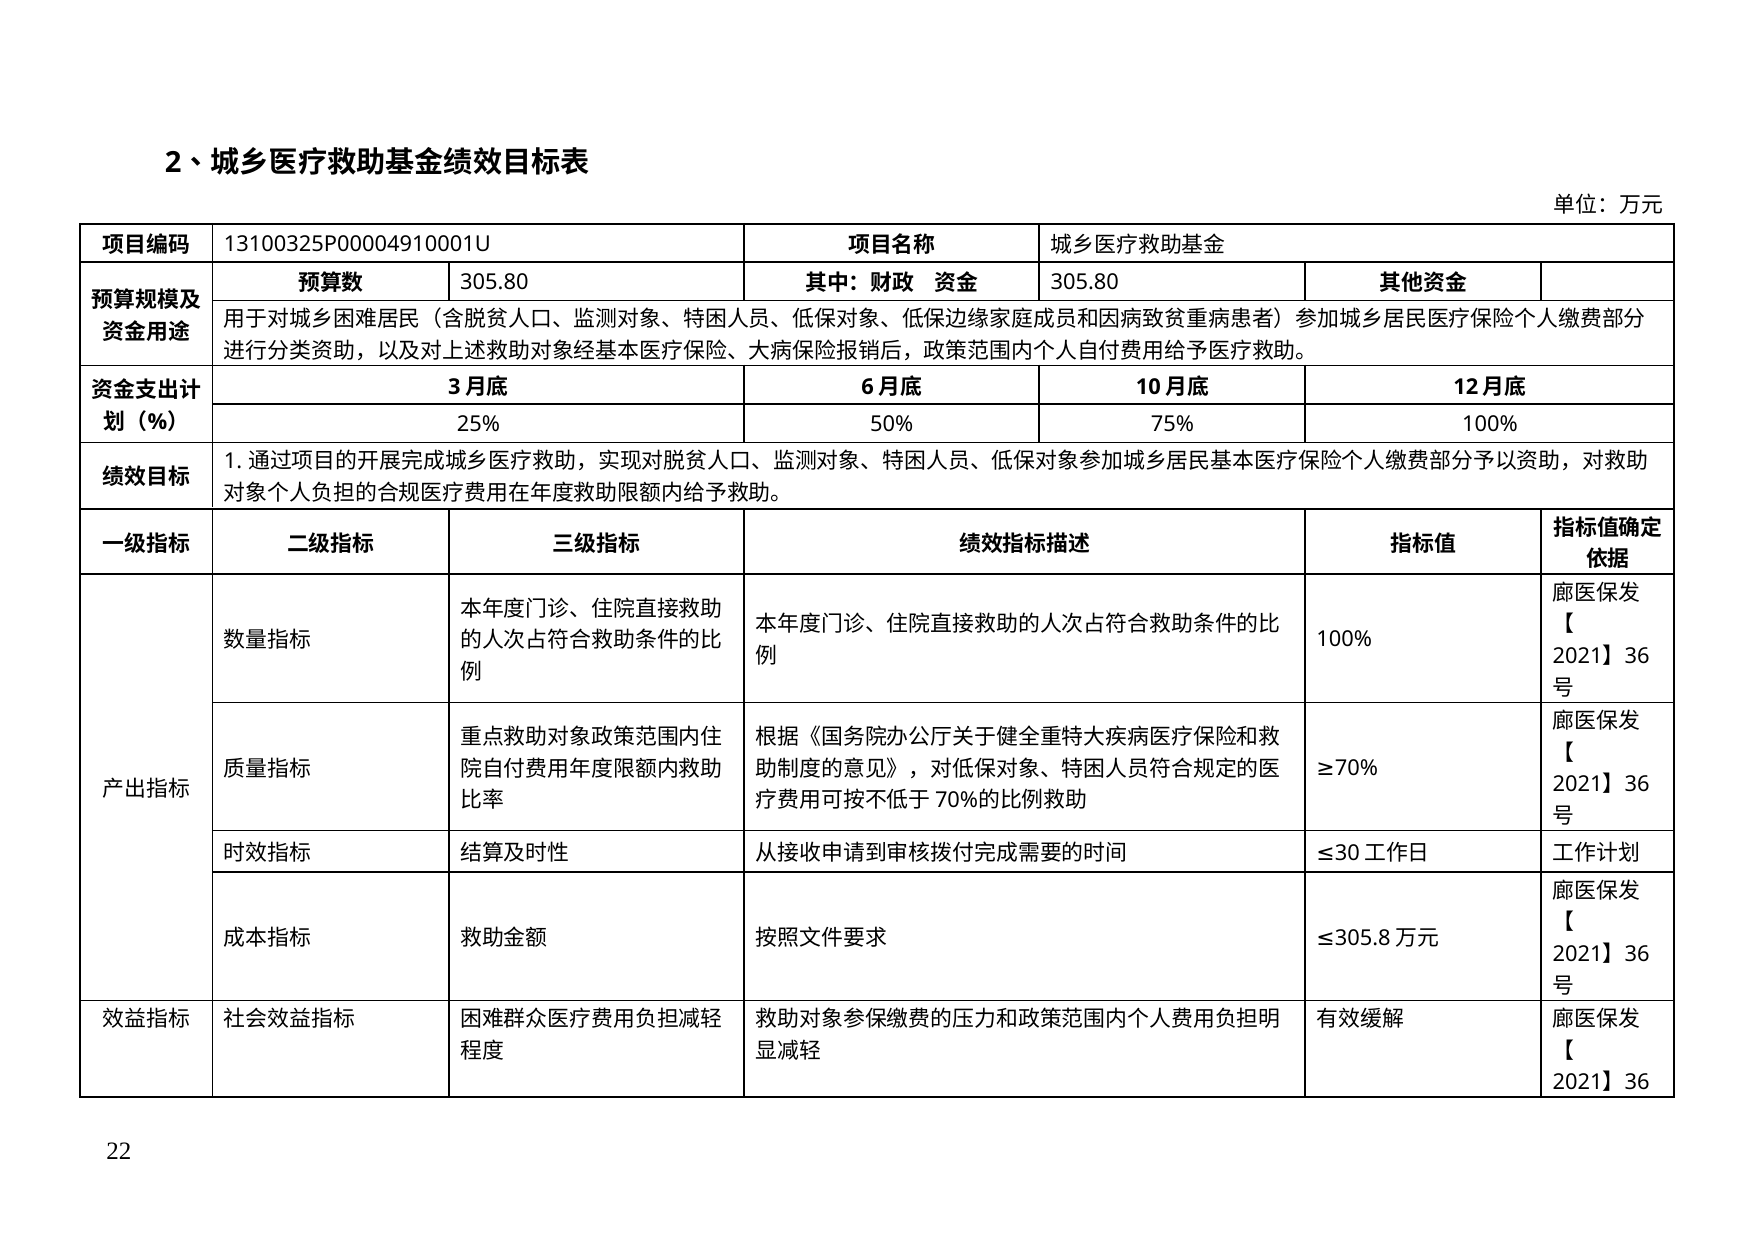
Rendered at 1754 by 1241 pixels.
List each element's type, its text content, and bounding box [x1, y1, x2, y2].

table_header 指标值确定依据 [1542, 510, 1673, 573]
table_cell [1542, 263, 1673, 300]
table_cell 12月底 [1306, 366, 1673, 403]
table_cell 预算规模及资金用途 [81, 263, 212, 364]
table_cell 项目编码 [81, 225, 212, 261]
table_cell 廊医保发【2021】36号 [1542, 873, 1673, 999]
table_cell 有效缓解 [1306, 1001, 1540, 1096]
table_cell 100% [1306, 405, 1673, 441]
table_header 指标值 [1306, 510, 1540, 573]
text 2、城乡医疗救助基金绩效目标表 [106, 142, 1648, 181]
table_cell 从接收申请到审核拨付完成需要的时间 [745, 831, 1304, 871]
table_cell 社会效益指标 [213, 1001, 448, 1096]
table_header 三级指标 [450, 510, 743, 573]
table_cell ≤305.8万元 [1306, 873, 1540, 999]
table_cell 305.80 [450, 263, 743, 300]
table_cell 其他资金 [1306, 263, 1540, 300]
table_cell 救助对象参保缴费的压力和政策范围内个人费用负担明显减轻 [745, 1001, 1304, 1096]
table_cell 本年度门诊、住院直接救助的人次占符合救助条件的比例 [745, 575, 1304, 701]
table_cell 1. 通过项目的开展完成城乡医疗救助，实现对脱贫人口、监测对象、特困人员、低保对象参加城乡居民基本医疗保险个人缴费部分予以资助，对救助对象个人负担的合规医疗费用在年度救助限额内给予救助。 [213, 443, 1673, 506]
table_cell 工作计划 [1542, 831, 1673, 871]
table_cell 成本指标 [213, 873, 448, 999]
table_header 一级指标 [81, 510, 212, 573]
table_cell 项目名称 [745, 225, 1038, 261]
table_cell 用于对城乡困难居民（含脱贫人口、监测对象、特困人员、低保对象、低保边缘家庭成员和因病致贫重病患者）参加城乡居民医疗保险个人缴费部分进行分类资助，以及对上述救助对象经基本医疗保险、大病保险报销后，政策范围内个人自付费用给予医疗救助。 [213, 301, 1673, 364]
table_cell 时效指标 [213, 831, 448, 871]
table_cell ≤30工作日 [1306, 831, 1540, 871]
table_cell 3月底 [213, 366, 743, 403]
table_cell 其中：财政 资金 [745, 263, 1038, 300]
table_cell 困难群众医疗费用负担减轻程度 [450, 1001, 743, 1096]
table_cell 绩效目标 [81, 443, 212, 506]
table_cell 305.80 [1040, 263, 1304, 300]
table_cell 13100325P00004910001U [213, 225, 743, 261]
table_cell 救助金额 [450, 873, 743, 999]
table_cell 预算数 [213, 263, 448, 300]
table_cell 重点救助对象政策范围内住院自付费用年度限额内救助比率 [450, 703, 743, 830]
table_cell 根据《国务院办公厅关于健全重特大疾病医疗保险和救助制度的意见》，对低保对象、特困人员符合规定的医疗费用可按不低于70%的比例救助 [745, 703, 1304, 830]
table_cell 50% [745, 405, 1038, 441]
table_cell 城乡医疗救助基金 [1040, 225, 1673, 261]
table_cell 75% [1040, 405, 1304, 441]
table_cell 廊医保发【2021】36号 [1542, 575, 1673, 701]
table_cell 25% [213, 405, 743, 441]
table_cell 6月底 [745, 366, 1038, 403]
table_cell 数量指标 [213, 575, 448, 701]
table_cell 廊医保发【2021】36号 [1542, 703, 1673, 830]
table_cell 产出指标 [81, 575, 212, 999]
table_cell 廊医保发【2021】36号 [1542, 1001, 1673, 1096]
table_cell 10月底 [1040, 366, 1304, 403]
table_cell 资金支出计划（%） [81, 366, 212, 441]
table_header 单位：万元 [81, 183, 1673, 223]
table_cell 质量指标 [213, 703, 448, 830]
table_cell 效益指标 [81, 1001, 212, 1096]
table_header 二级指标 [213, 510, 448, 573]
table_cell ≥70% [1306, 703, 1540, 830]
table_cell 100% [1306, 575, 1540, 701]
table_header 绩效指标描述 [745, 510, 1304, 573]
table_cell 本年度门诊、住院直接救助的人次占符合救助条件的比例 [450, 575, 743, 701]
table_cell 结算及时性 [450, 831, 743, 871]
table_cell 按照文件要求 [745, 873, 1304, 999]
